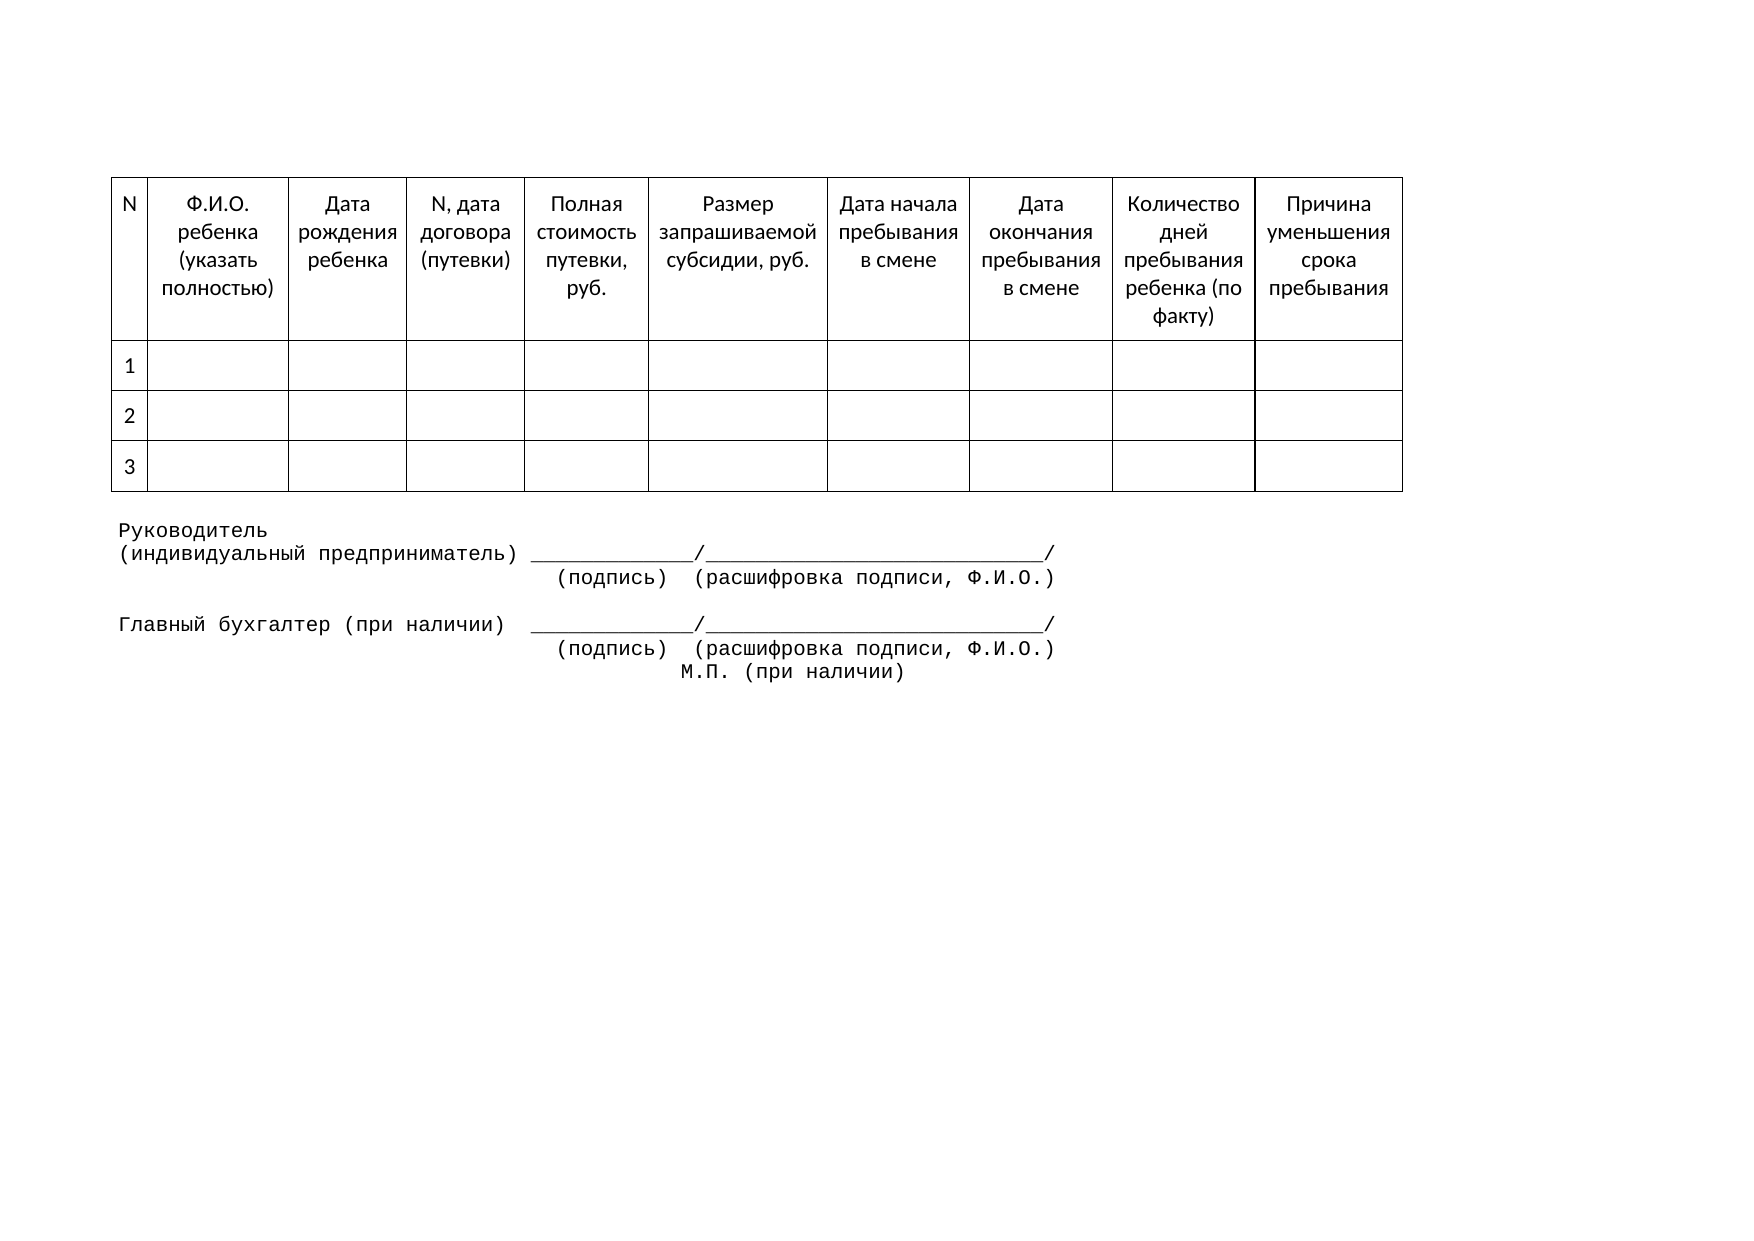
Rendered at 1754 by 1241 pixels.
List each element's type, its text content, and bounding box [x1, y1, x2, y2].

table_cell [1256, 391, 1402, 440]
text М.П. (при наличии) [118, 661, 1636, 685]
table_cell [649, 441, 827, 491]
table_cell [1113, 391, 1254, 440]
table_cell 3 [112, 441, 147, 491]
text Главный бухгалтер (при наличии) _____________/___________________________/ [118, 614, 1636, 638]
table_cell [289, 341, 406, 390]
text Руководитель [118, 519, 1636, 543]
table_cell [1113, 441, 1254, 491]
text (подпись) (расшифровка подписи, Ф.И.О.) [118, 567, 1636, 591]
table_cell [407, 391, 524, 440]
table_cell [289, 441, 406, 491]
table_cell [407, 441, 524, 491]
table_cell 1 [112, 341, 147, 390]
table_cell [970, 341, 1112, 390]
table_header Дата окончания пребывания в смене [970, 178, 1112, 339]
table_header N [112, 178, 147, 339]
text (подпись) (расшифровка подписи, Ф.И.О.) [118, 638, 1636, 661]
table_cell [1256, 341, 1402, 390]
table_cell [828, 391, 969, 440]
table_cell [1256, 441, 1402, 491]
table_cell [970, 391, 1112, 440]
table_cell [649, 341, 827, 390]
table_cell [289, 391, 406, 440]
table_header Причина уменьшения срока пребывания [1256, 178, 1402, 339]
table_cell [525, 391, 648, 440]
table_header Дата начала пребывания в смене [828, 178, 969, 339]
table_cell [828, 441, 969, 491]
table_header Размер запрашиваемой субсидии, руб. [649, 178, 827, 339]
table_cell [970, 441, 1112, 491]
table_cell 2 [112, 391, 147, 440]
table_cell [148, 341, 288, 390]
text (индивидуальный предприниматель) _____________/___________________________/ [118, 543, 1636, 567]
table_cell [828, 341, 969, 390]
table_header Дата рождения ребенка [289, 178, 406, 339]
table_header N, дата договора (путевки) [407, 178, 524, 339]
table_cell [649, 391, 827, 440]
table_header Количество дней пребывания ребенка (по факту) [1113, 178, 1254, 339]
table_header Полная стоимость путевки, руб. [525, 178, 648, 339]
table_cell [525, 341, 648, 390]
table_cell [148, 441, 288, 491]
table_header Ф.И.О. ребенка (указать полностью) [148, 178, 288, 339]
table_cell [148, 391, 288, 440]
table_cell [407, 341, 524, 390]
table_cell [1113, 341, 1254, 390]
table_cell [525, 441, 648, 491]
